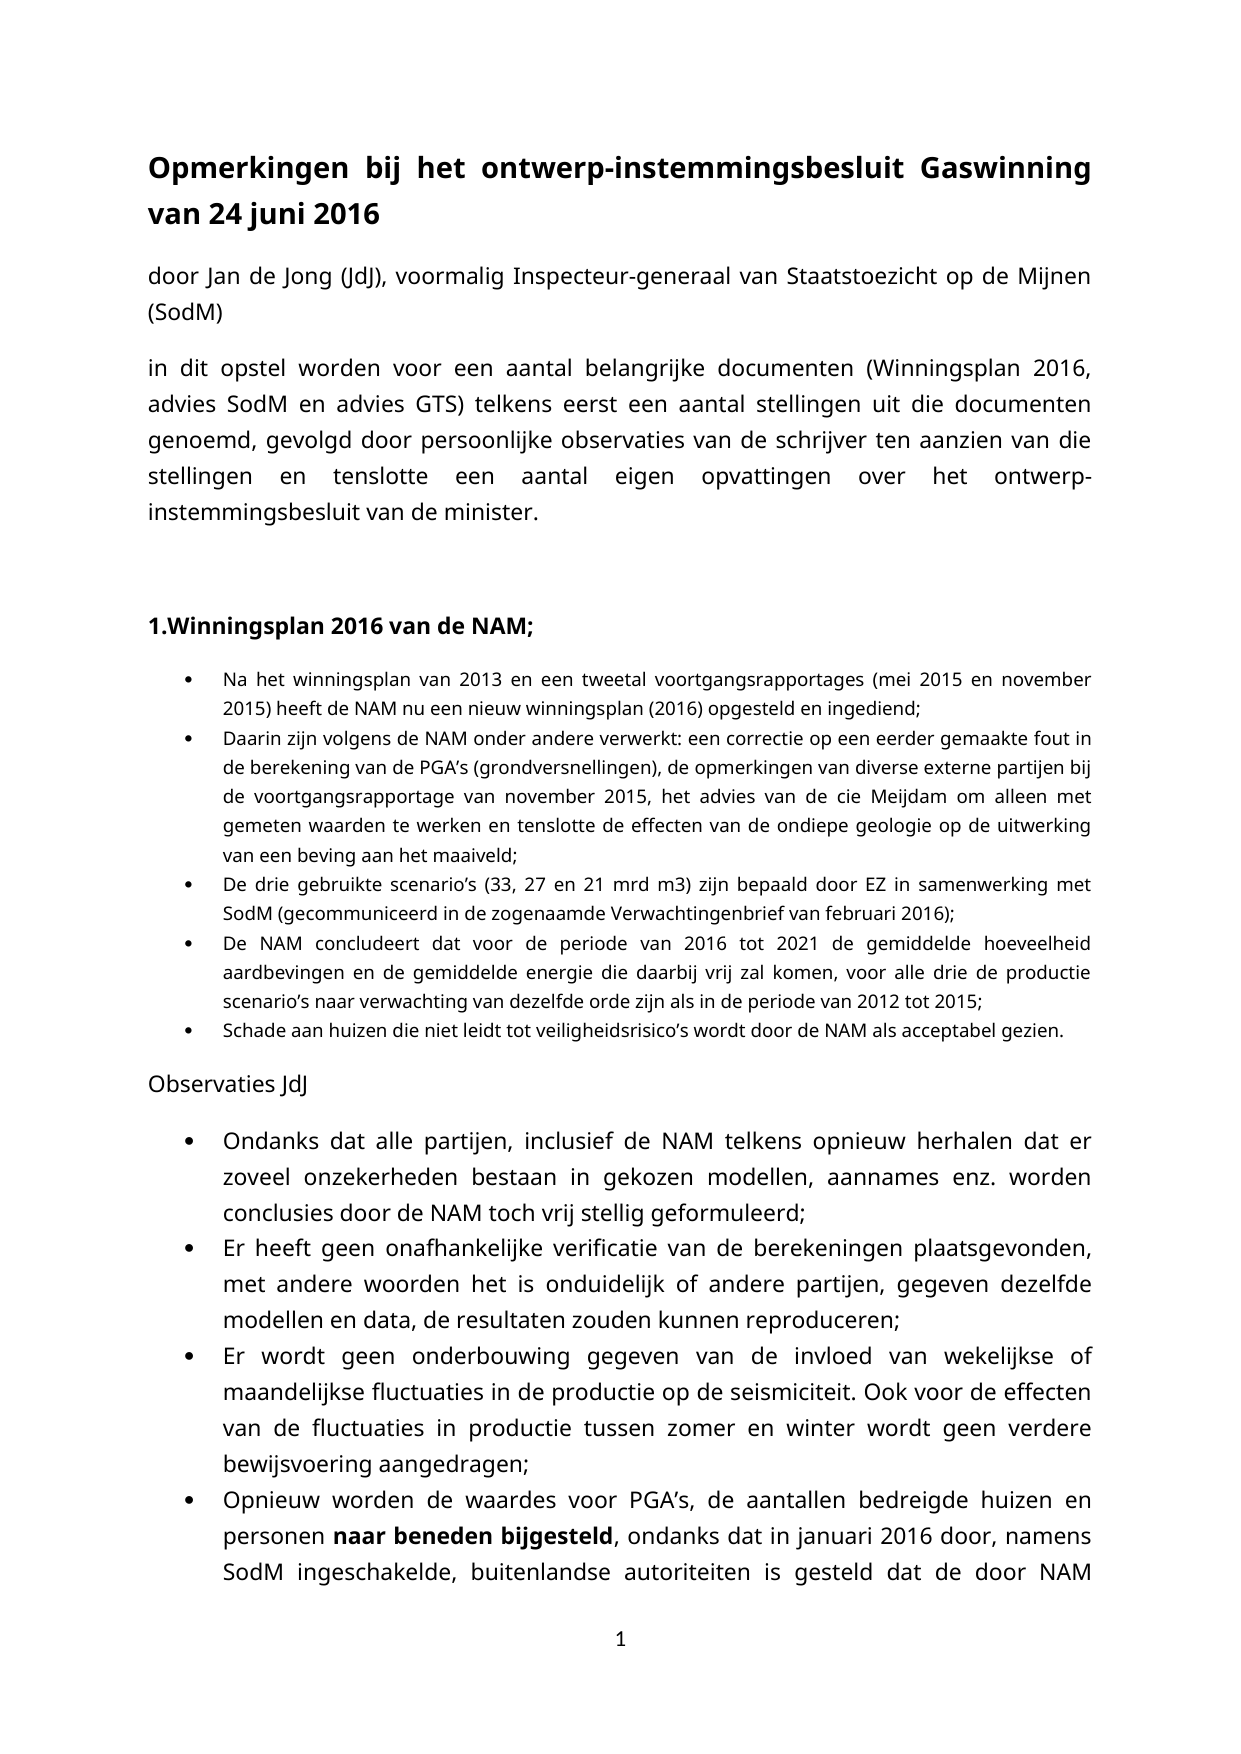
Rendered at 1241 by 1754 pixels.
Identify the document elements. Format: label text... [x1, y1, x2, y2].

list Ondanks dat alle partijen, inclusief de NAM telkens opnieuw herhalen dat er zoveel onzekerheden bestaan in gekozen modellen, aannames enz. worden conclusies door de NAM toch vrij stellig geformuleerd; [185, 1124, 1093, 1228]
list Na het winningsplan van 2013 en een tweetal voortgangsrapportages (mei 2015 en november 2015) heeft de NAM nu een nieuw winningsplan (2016) opgesteld en ingediend; [185, 666, 1093, 721]
list Daarin zijn volgens de NAM onder andere verwerkt: een correctie op een eerder gemaakte fout in de berekening van de PGA’s (grondversnellingen), de opmerkingen van diverse externe partijen bij de voortgangsrapportage van november 2015, het advies van de cie Meijdam om alleen met gemeten waarden te werken en tenslotte de effecten van de ondiepe geologie op de uitwerking van een beving aan het maaiveld; [185, 725, 1093, 868]
list Er heeft geen onafhankelijke verificatie van de berekeningen plaatsgevonden, met andere woorden het is onduidelijk of andere partijen, gegeven dezelfde modellen en data, de resultaten zouden kunnen reproduceren; [185, 1232, 1093, 1336]
text Observaties JdJ [148, 1068, 1093, 1099]
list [185, 1484, 1093, 1587]
list De drie gebruikte scenario’s (33, 27 en 21 mrd m3) zijn bepaald door EZ in samenwerking met SodM (gecommuniceerd in de zogenaamde Verwachtingenbrief van februari 2016); [185, 871, 1093, 926]
text Opmerkingen bij het ontwerp-instemmingsbesluit Gaswinning van 24 juni 2016 [148, 148, 1093, 233]
list De NAM concludeert dat voor de periode van 2016 tot 2021 de gemiddelde hoeveelheid aardbevingen en de gemiddelde energie die daarbij vrij zal komen, voor alle drie de productie scenario’s naar verwachting van dezelfde orde zijn als in de periode van 2012 tot 2015; [185, 930, 1093, 1014]
text door Jan de Jong (JdJ), voormalig Inspecteur-generaal van Staatstoezicht op de Mijnen (SodM) [148, 260, 1093, 327]
text 1.Winningsplan 2016 van de NAM; [148, 610, 1093, 641]
list Er wordt geen onderbouwing gegeven van de invloed van wekelijkse of maandelijkse fluctuaties in de productie op de seismiciteit. Ook voor de effecten van de fluctuaties in productie tussen zomer en winter wordt geen verdere bewijsvoering aangedragen; [185, 1340, 1093, 1479]
text in dit opstel worden voor een aantal belangrijke documenten (Winningsplan 2016, advies SodM en advies GTS) telkens eerst een aantal stellingen uit die documenten genoemd, gevolgd door persoonlijke observaties van de schrijver ten aanzien van die stellingen en tenslotte een aantal eigen opvattingen over het ontwerp-instemmingsbesluit van de minister. [148, 352, 1093, 527]
list Schade aan huizen die niet leidt tot veiligheidsrisico’s wordt door de NAM als acceptabel gezien. [185, 1018, 1093, 1043]
